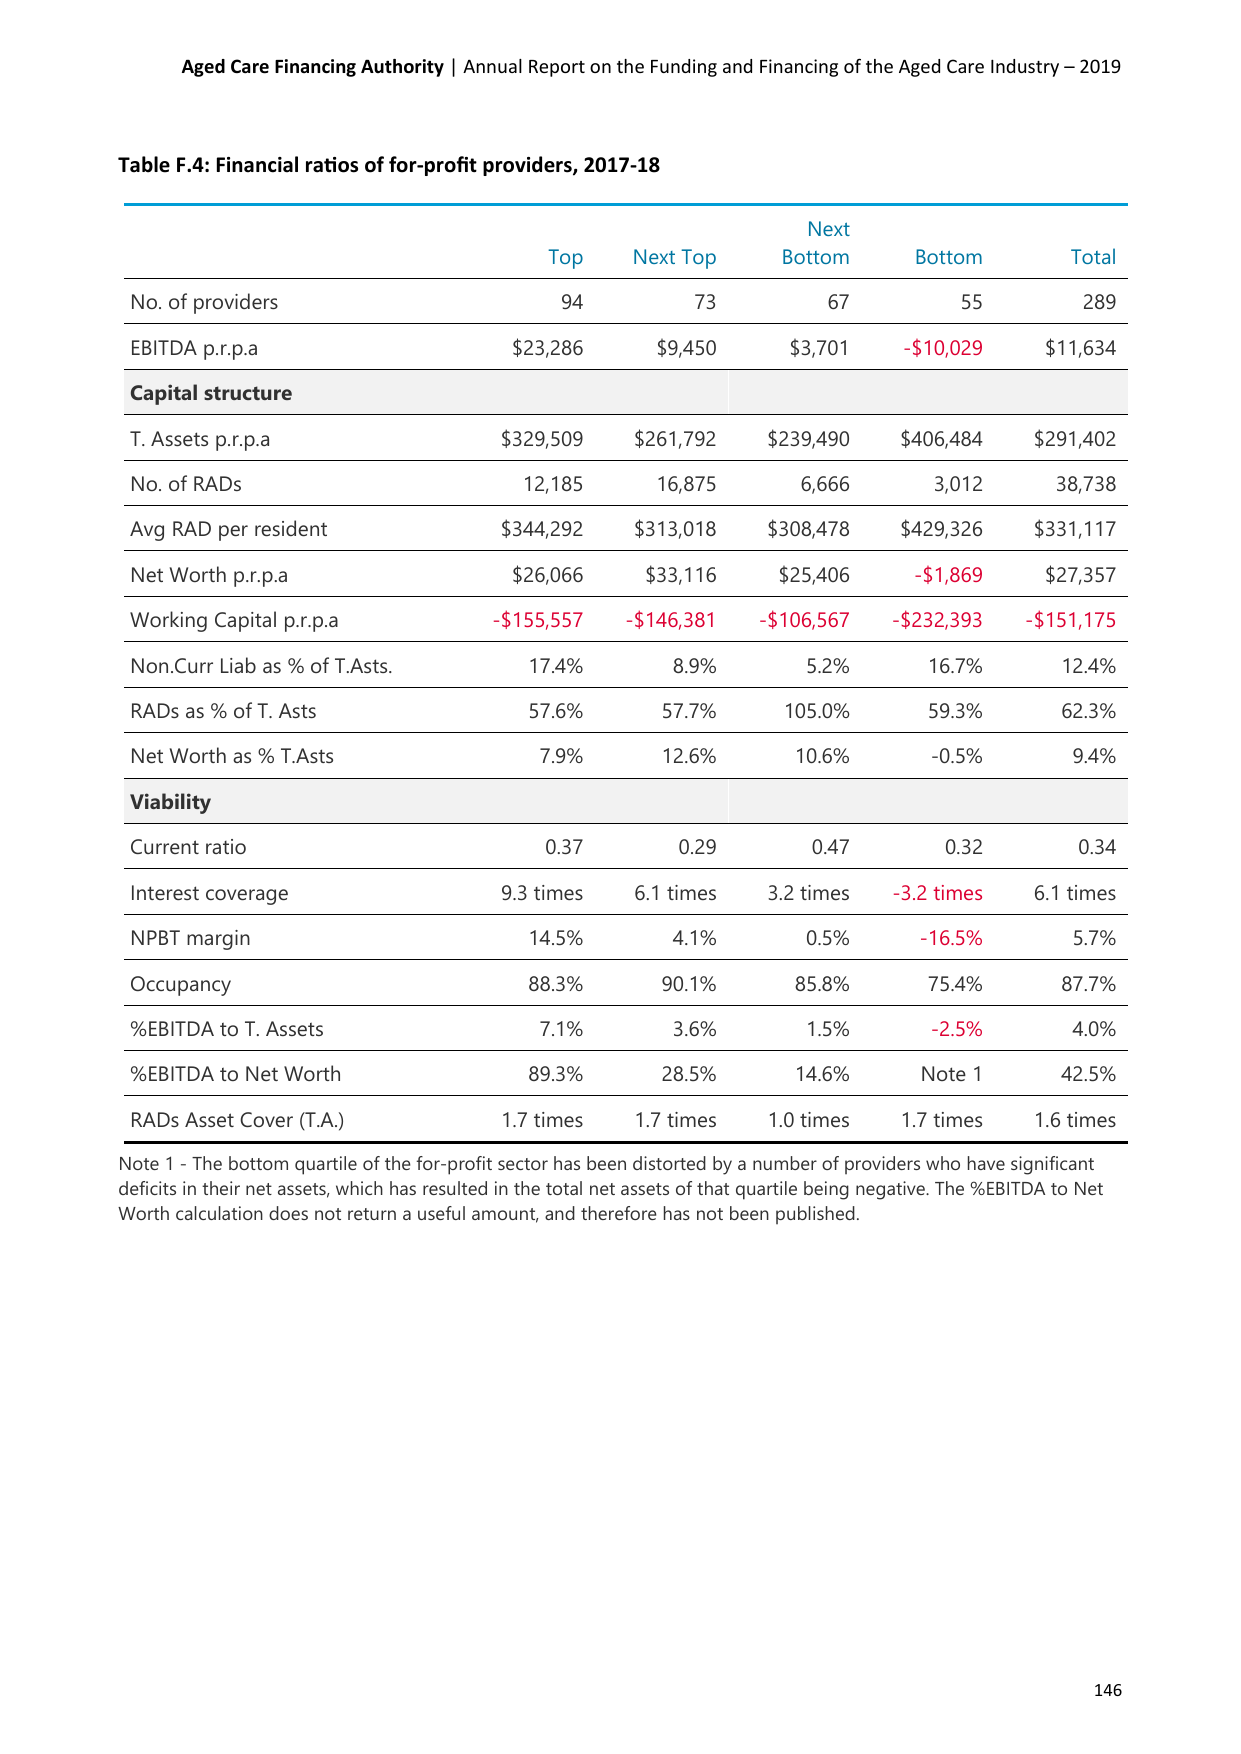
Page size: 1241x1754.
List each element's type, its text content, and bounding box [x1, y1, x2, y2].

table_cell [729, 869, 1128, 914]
text Table F.4: Financial ratios of for-profit providers, 2017-18 [118, 150, 1122, 178]
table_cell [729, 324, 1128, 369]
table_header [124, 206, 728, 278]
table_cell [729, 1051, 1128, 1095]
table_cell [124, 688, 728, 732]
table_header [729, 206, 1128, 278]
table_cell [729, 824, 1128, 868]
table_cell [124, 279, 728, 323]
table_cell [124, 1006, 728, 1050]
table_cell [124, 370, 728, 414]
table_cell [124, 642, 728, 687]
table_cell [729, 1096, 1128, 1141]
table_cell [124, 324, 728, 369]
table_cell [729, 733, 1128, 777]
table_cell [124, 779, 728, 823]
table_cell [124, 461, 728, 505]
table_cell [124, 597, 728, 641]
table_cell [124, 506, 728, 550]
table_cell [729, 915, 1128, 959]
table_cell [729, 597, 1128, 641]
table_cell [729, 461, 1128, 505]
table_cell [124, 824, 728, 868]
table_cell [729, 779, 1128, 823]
text Note 1 - The bottom quartile of the for-profit sector has been distorted by a number of providers who have significant deficits in their net assets, which has resulted in the total net assets of that quartile being negative. The %EBITDA to Net Worth calculation does not return a useful amount, and therefore has not been published. [118, 1150, 1122, 1225]
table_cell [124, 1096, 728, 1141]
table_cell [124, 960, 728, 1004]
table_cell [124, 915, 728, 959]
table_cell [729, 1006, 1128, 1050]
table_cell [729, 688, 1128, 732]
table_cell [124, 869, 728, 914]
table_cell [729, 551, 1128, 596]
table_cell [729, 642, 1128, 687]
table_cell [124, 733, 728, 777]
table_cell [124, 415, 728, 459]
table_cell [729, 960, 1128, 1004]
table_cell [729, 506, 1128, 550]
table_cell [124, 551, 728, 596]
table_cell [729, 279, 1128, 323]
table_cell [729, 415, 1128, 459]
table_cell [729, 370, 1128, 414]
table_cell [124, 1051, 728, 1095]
